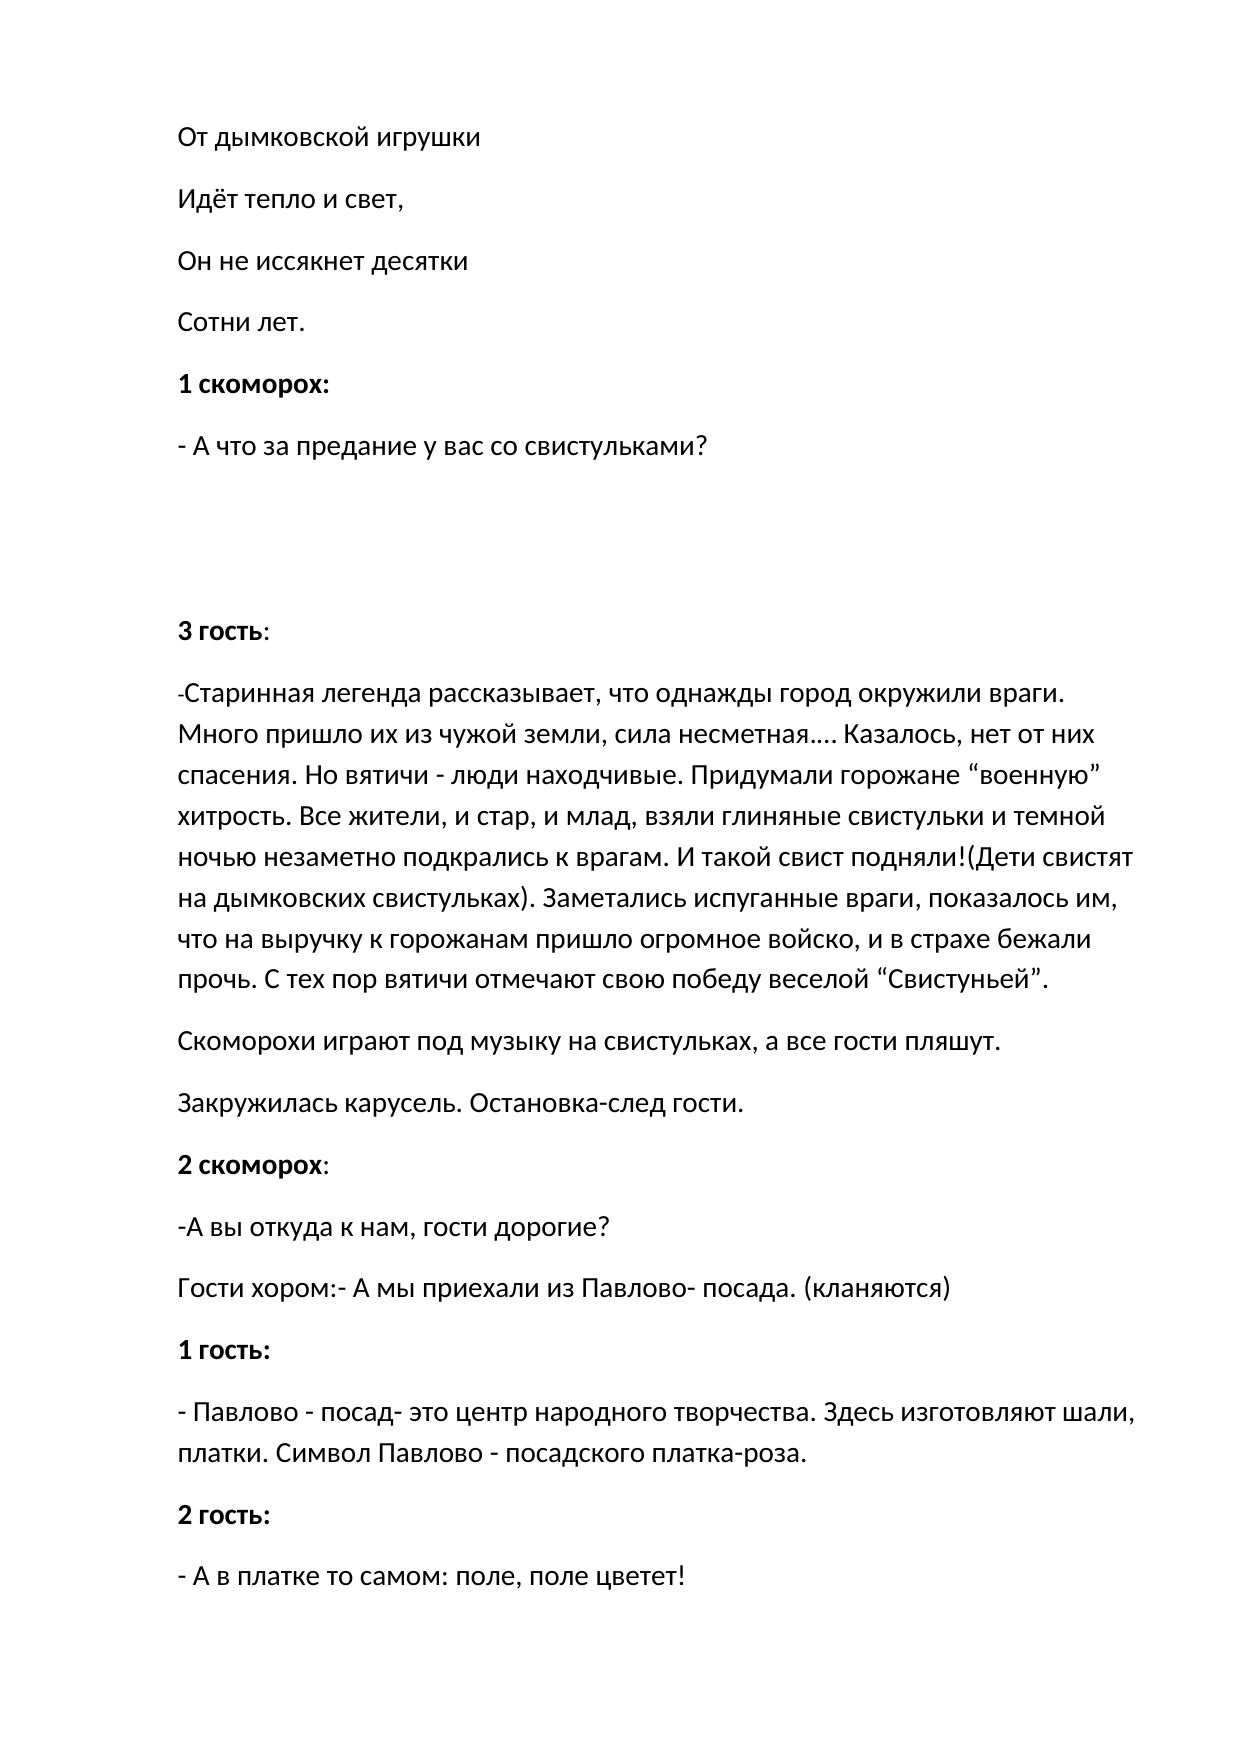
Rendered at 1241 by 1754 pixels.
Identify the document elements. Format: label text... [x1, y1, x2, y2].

text -Старинная легенда рассказывает, что однажды город окружили враги. Много пришло их из чужой земли, сила несметная.… Казалось, нет от них спасения. Но вятичи - люди находчивые. Придумали горожане “военную” хитрость. Все жители, и стар, и млад, взяли глиняные свистульки и темной ночью незаметно подкрались к врагам. И такой свист подняли!(Дети свистят на дымковских свистульках). Заметались испуганные враги, показалось им, что на выручку к горожанам пришло огромное войско, и в страхе бежали прочь. С тех пор вятичи отмечают свою победу веселой “Свистуньей”. [177, 674, 1152, 996]
text Скоморохи играют под музыку на свистульках, а все гости пляшут. [177, 1022, 1152, 1058]
text - Павлово - посад- это центр народного творчества. Здесь изготовляют шали, платки. Символ Павлово - посадского платка-роза. [177, 1393, 1152, 1469]
text Гости хором:- А мы приехали из Павлово- посада. (кланяются) [177, 1269, 1152, 1305]
text Он не иссякнет десятки [177, 242, 1152, 277]
text -А вы откуда к нам, гости дорогие? [177, 1208, 1152, 1243]
text - А что за предание у вас со свистульками? [177, 427, 1152, 463]
text 1 гость: [177, 1331, 1152, 1367]
text Идёт тепло и свет, [177, 180, 1152, 216]
text 3 гость: [177, 612, 1152, 648]
text - А в платке то самом: поле, поле цветет! [177, 1557, 1152, 1593]
text От дымковской игрушки [177, 118, 1152, 154]
text Сотни лет. [177, 303, 1152, 339]
text 2 скоморох: [177, 1146, 1152, 1182]
text 1 скоморох: [177, 365, 1152, 401]
text Закружилась карусель. Остановка-след гости. [177, 1084, 1152, 1120]
text 2 гость: [177, 1496, 1152, 1531]
